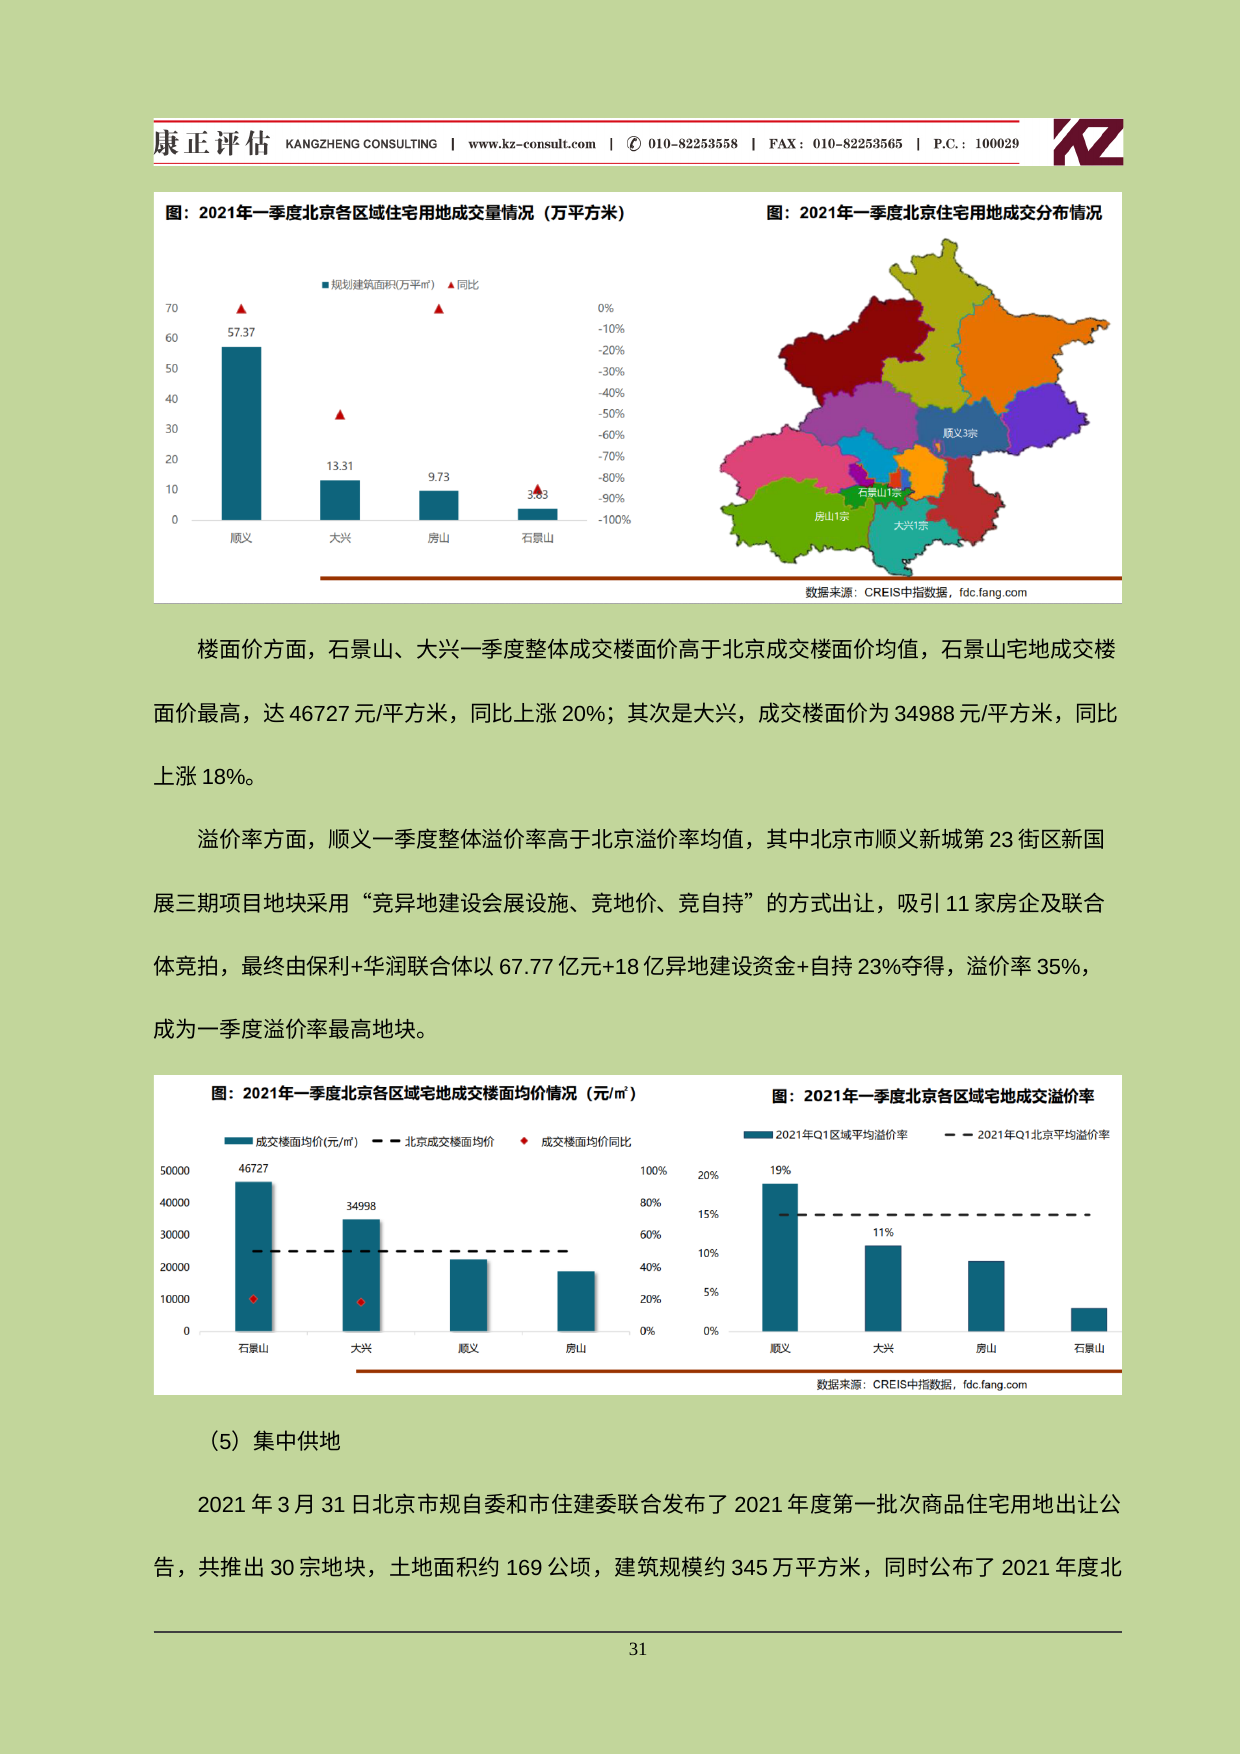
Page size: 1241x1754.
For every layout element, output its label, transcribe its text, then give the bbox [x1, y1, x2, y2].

text （5）集中供地 [153, 1424, 1122, 1455]
text 溢价率方面，顺义一季度整体溢价率高于北京溢价率均值，其中北京市顺义新城第23街区新国展三期项目地块采用“竞异地建设会展设施、竞地价、竞自持”的方式出让，吸引11家房企及联合体竞拍，最终由保利+华润联合体以67.77亿元+18亿异地建设资金+自持23%夺得，溢价率35%，成为一季度溢价率最高地块。 [153, 822, 1122, 1044]
picture [153, 192, 1122, 604]
picture [153, 118, 1124, 166]
text 楼面价方面，石景山、大兴一季度整体成交楼面价高于北京成交楼面价均值，石景山宅地成交楼面价最高，达46727元/平方米，同比上涨20%；其次是大兴，成交楼面价为34988元/平方米，同比上涨18%。 [153, 632, 1122, 791]
picture [153, 1075, 1122, 1395]
text 2021年3月31日北京市规自委和市住建委联合发布了2021年度第一批次商品住宅用地出让公告，共推出30宗地块，土地面积约169公顷，建筑规模约345万平方米，同时公布了2021年度北京后两批住宅用地的集中供应时间，分别将于7月左右和11月左右发布出让公告。 [153, 1487, 1122, 1582]
